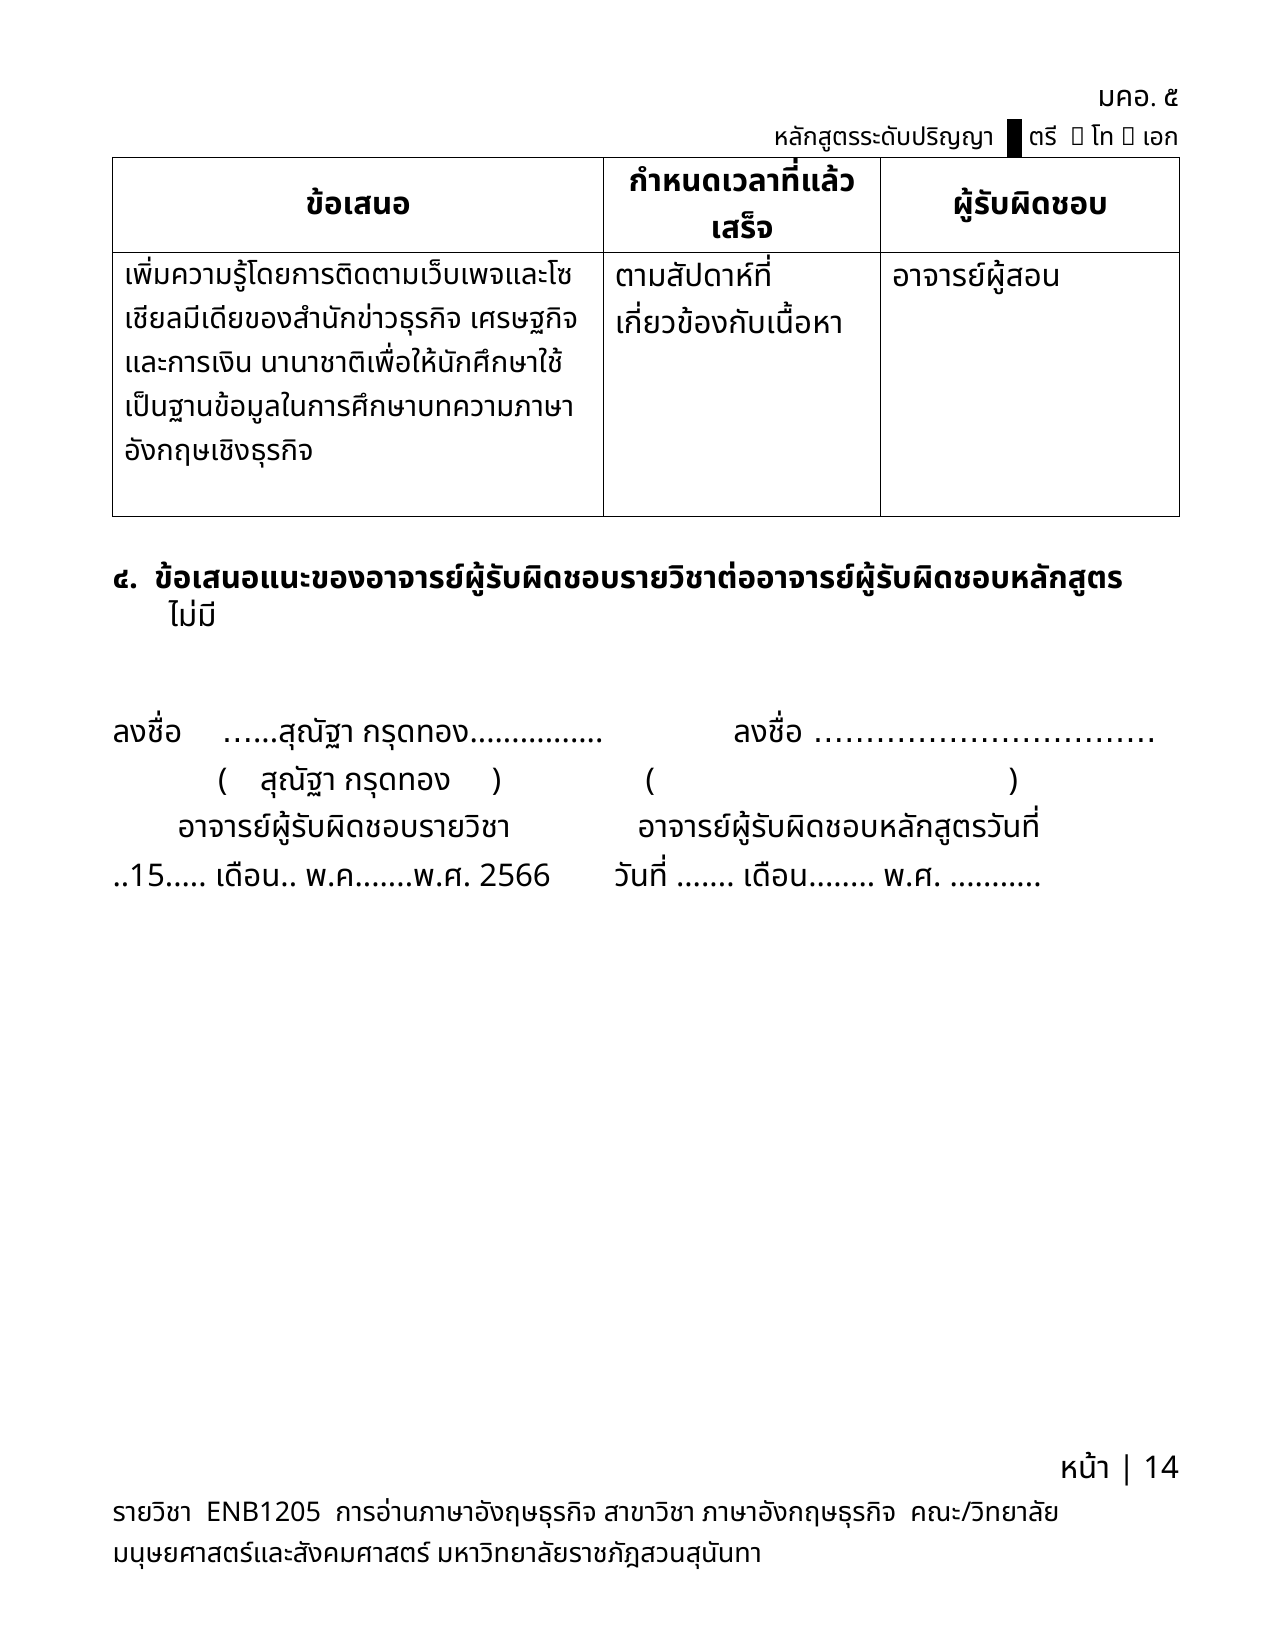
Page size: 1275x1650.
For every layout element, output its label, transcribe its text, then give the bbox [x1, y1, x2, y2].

text ( สุณัฐา กรุดทอง ) ( ) [112, 756, 1179, 804]
table_cell เพิ่มความรู้โดยการติดตามเว็บเพจและโซเชียลมีเดียของสำนักข่าวธุรกิจ เศรษฐกิจและการเงิน นานาชาติเพื่อให้นักศึกษาใช้เป็นฐานข้อมูลในการศึกษาบทความภาษาอังกฤษเชิงธุรกิจ [113, 253, 603, 516]
table_header ผู้รับผิดชอบ [881, 158, 1179, 252]
table_cell ตามสัปดาห์ที่เกี่ยวข้องกับเนื้อหา [604, 253, 880, 516]
table_header ข้อเสนอ [113, 158, 603, 252]
text ๔. ข้อเสนอแนะของอาจารย์ผู้รับผิดชอบรายวิชาต่ออาจารย์ผู้รับผิดชอบหลักสูตร [112, 557, 1179, 596]
text ลงชื่อ …...สุณัฐา กรุดทอง................ ลงชื่อ …………………………… [112, 709, 1179, 756]
text อาจารย์ผู้รับผิดชอบรายวิชา อาจารย์ผู้รับผิดชอบหลักสูตรวันที่ ..15..... เดือน.. พ.ค.......พ.ศ. 2566 วันที่ ....... เดือน........ พ.ศ. ........... [112, 804, 1112, 901]
table_header กำหนดเวลาที่แล้วเสร็จ [604, 158, 880, 252]
table_cell อาจารย์ผู้สอน [881, 253, 1179, 516]
text ไม่มี [112, 596, 1179, 634]
